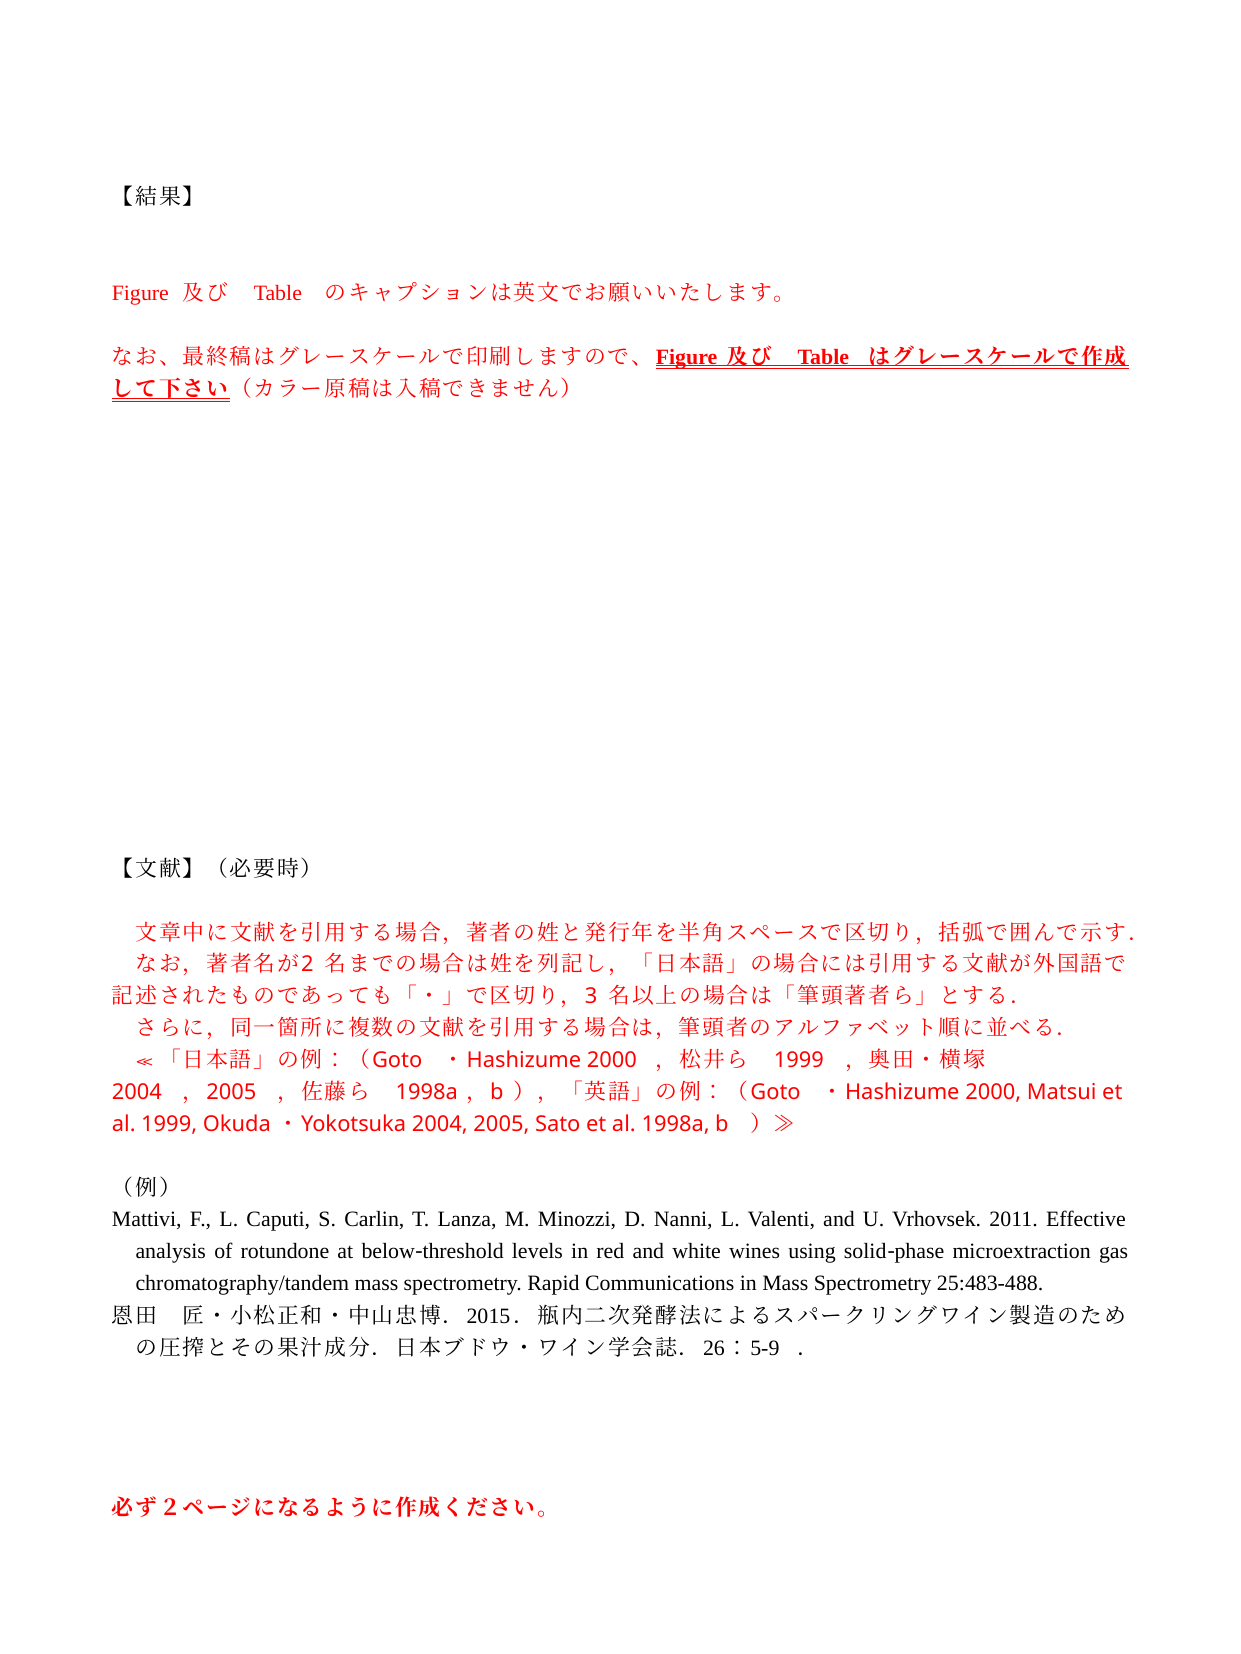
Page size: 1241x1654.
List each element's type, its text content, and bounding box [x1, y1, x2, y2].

text 【文献】（必要時） [112, 851, 1128, 882]
text 文章中に文献を引用する場合，著者の姓と発行年を半角スペースで区切り，括弧で囲んで示す． [112, 914, 1128, 946]
text なお、最終稿はグレースケールで印刷しますので、Figure 及び Tableはグレースケールで作成して下さい（カラー原稿は入稿できません） [112, 339, 1128, 403]
text Mattivi, F., L. Caputi, S. Carlin, T. Lanza, M. Minozzi, D. Nanni, L. Valenti, and U. Vrhovsek. 2011. Effective analysis of rotundone at below‐threshold levels in red and white wines using solid-phase microextraction gas chromatography/tandem mass spectrometry. Rapid Communications in Mass Spectrometry 25:483-488. [112, 1202, 1128, 1298]
text 必ず２ページになるように作成ください。 [112, 1490, 1128, 1522]
text 【結果】 [112, 179, 1128, 211]
text 恩田 匠・小松正和・中山忠博．2015．瓶内二次発酵法によるスパークリングワイン製造のための圧搾とその果汁成分．日本ブドウ・ワイン学会誌．26：5-9． [112, 1298, 1128, 1362]
text さらに，同一箇所に複数の文献を引用する場合は，筆頭者のアルファベット順に並べる． [112, 1010, 1128, 1042]
text なお，著者名が2名までの場合は姓を列記し，「日本語」の場合には引用する文献が外国語で記述されたものであっても「・」で区切り，3名以上の場合は「筆頭著者ら」とする． [112, 946, 1128, 1010]
text Figure 及び Tableのキャプションは英文でお願いいたします。 [112, 275, 1128, 307]
text ≪「日本語」の例：（Goto・Hashizume 2000，松井ら 1999，奥田・横塚 2004，2005，佐藤ら 1998a，b），「英語」の例：（Goto・Hashizume 2000, Matsui et al. 1999, Okuda・Yokotsuka 2004, 2005, Sato et al. 1998a, b）≫ [112, 1042, 1128, 1138]
text （例） [112, 1170, 1128, 1202]
